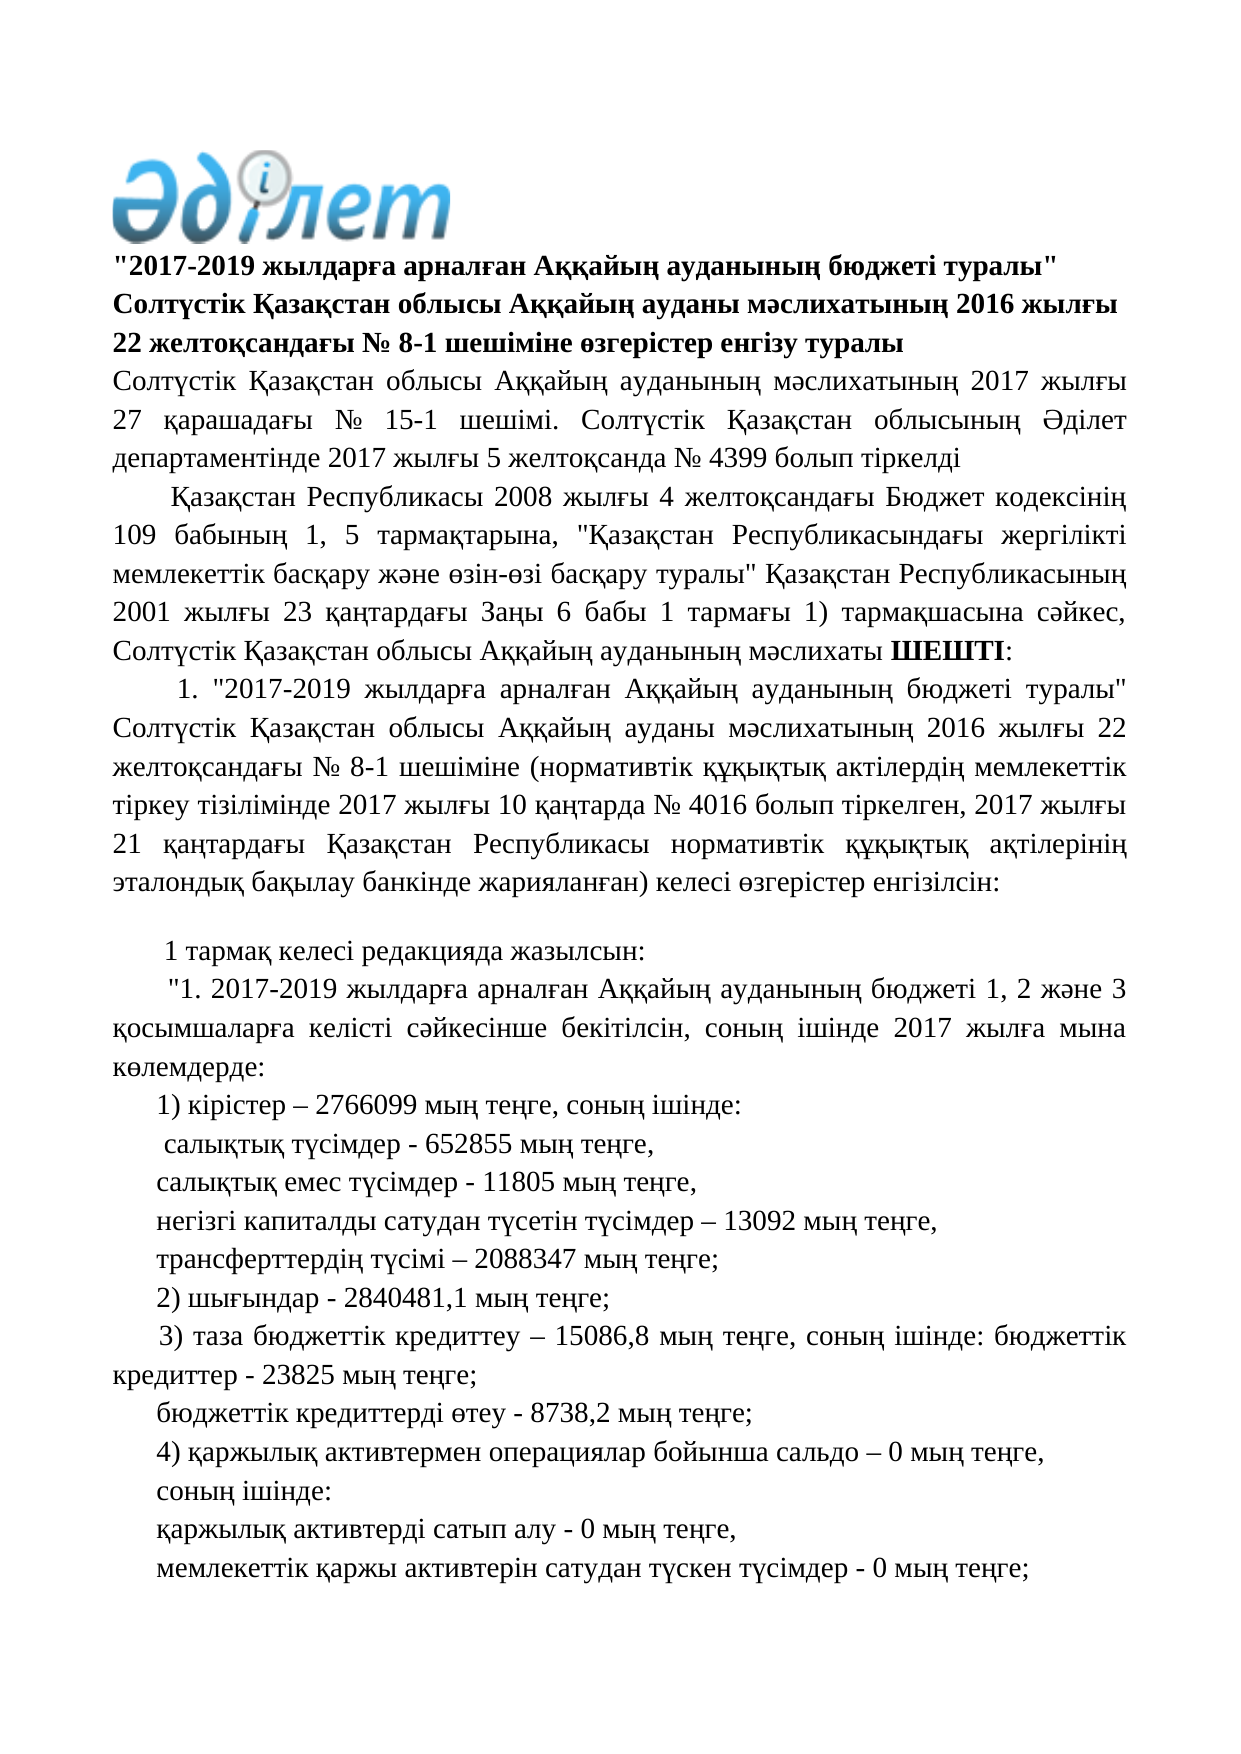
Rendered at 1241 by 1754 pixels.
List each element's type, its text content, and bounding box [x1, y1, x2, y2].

text трансферттердің түсімі – 2088347 мың теңге; [112, 1241, 1128, 1275]
text бюджеттік кредиттерді өтеу - 8738,2 мың теңге; [112, 1396, 1128, 1429]
text салықтық емес түсімдер - 11805 мың теңге, [112, 1164, 1128, 1198]
text негізгі капиталды сатудан түсетін түсімдер – 13092 мың теңге, [112, 1203, 1128, 1236]
text салықтық түсімдер - 652855 мың теңге, [112, 1126, 1128, 1159]
text соның ішінде: [112, 1473, 1128, 1506]
text "1. 2017-2019 жылдарға арналған Аққайың ауданының бюджеті 1, 2 және 3 қосымшаларға келісті сәйкесінше бекітілсін, соның ішінде 2017 жылға мына көлемдерде: [112, 972, 1128, 1082]
text 2) шығындар - 2840481,1 мың теңге; [112, 1280, 1128, 1313]
text 1) кірістер – 2766099 мың теңге, соның ішінде: [112, 1087, 1128, 1121]
text мемлекеттік қаржы активтерін сатудан түскен түсімдер - 0 мың теңге; [112, 1550, 1128, 1583]
text Солтүстік Қазақстан облысы Аққайың ауданының мәслихатының 2017 жылғы 27 қарашадағы № 15-1 шешімі. Солтүстік Қазақстан облысының Әділет департаментінде 2017 жылғы 5 желтоқсанда № 4399 болып тіркелді [112, 363, 1128, 474]
text 4) қаржылық активтермен операциялар бойынша сальдо – 0 мың теңге, [112, 1434, 1128, 1468]
text "2017-2019 жылдарға арналған Аққайың ауданының бюджеті туралы" Солтүстік Қазақстан облысы Аққайың ауданы мәслихатының 2016 жылғы 22 желтоқсандағы № 8-1 шешіміне өзгерістер енгізу туралы [112, 248, 1128, 358]
picture [112, 150, 451, 244]
text 1 тармақ келесі редакцияда жазылсын: [112, 933, 1128, 967]
text 3) таза бюджеттік кредиттеу – 15086,8 мың теңге, соның ішінде: бюджеттік кредиттер - 23825 мың теңге; [112, 1318, 1128, 1391]
text 1. "2017-2019 жылдарға арналған Аққайың ауданының бюджеті туралы" Солтүстік Қазақстан облысы Аққайың ауданы мәслихатының 2016 жылғы 22 желтоқсандағы № 8-1 шешіміне (нормативтік құқықтық актілердің мемлекеттік тіркеу тізілімінде 2017 жылғы 10 қаңтарда № 4016 болып тіркелген, 2017 жылғы 21 қаңтардағы Қазақстан Республикасы нормативтік құқықтық ақтілерінің эталондық бақылау банкінде жарияланған) келесі өзгерістер енгізілсін: [112, 672, 1128, 898]
text Қазақстан Республикасы 2008 жылғы 4 желтоқсандағы Бюджет кодексінің 109 бабының 1, 5 тармақтарына, "Қазақстан Республикасындағы жергілікті мемлекеттік басқару және өзін-өзі басқару туралы" Қазақстан Республикасының 2001 жылғы 23 қаңтардағы Заңы 6 бабы 1 тармағы 1) тармақшасына сәйкес, Солтүстік Қазақстан облысы Аққайың ауданының мәслихаты ШЕШТІ: [112, 479, 1128, 667]
text қаржылық активтерді сатып алу - 0 мың теңге, [112, 1511, 1128, 1545]
